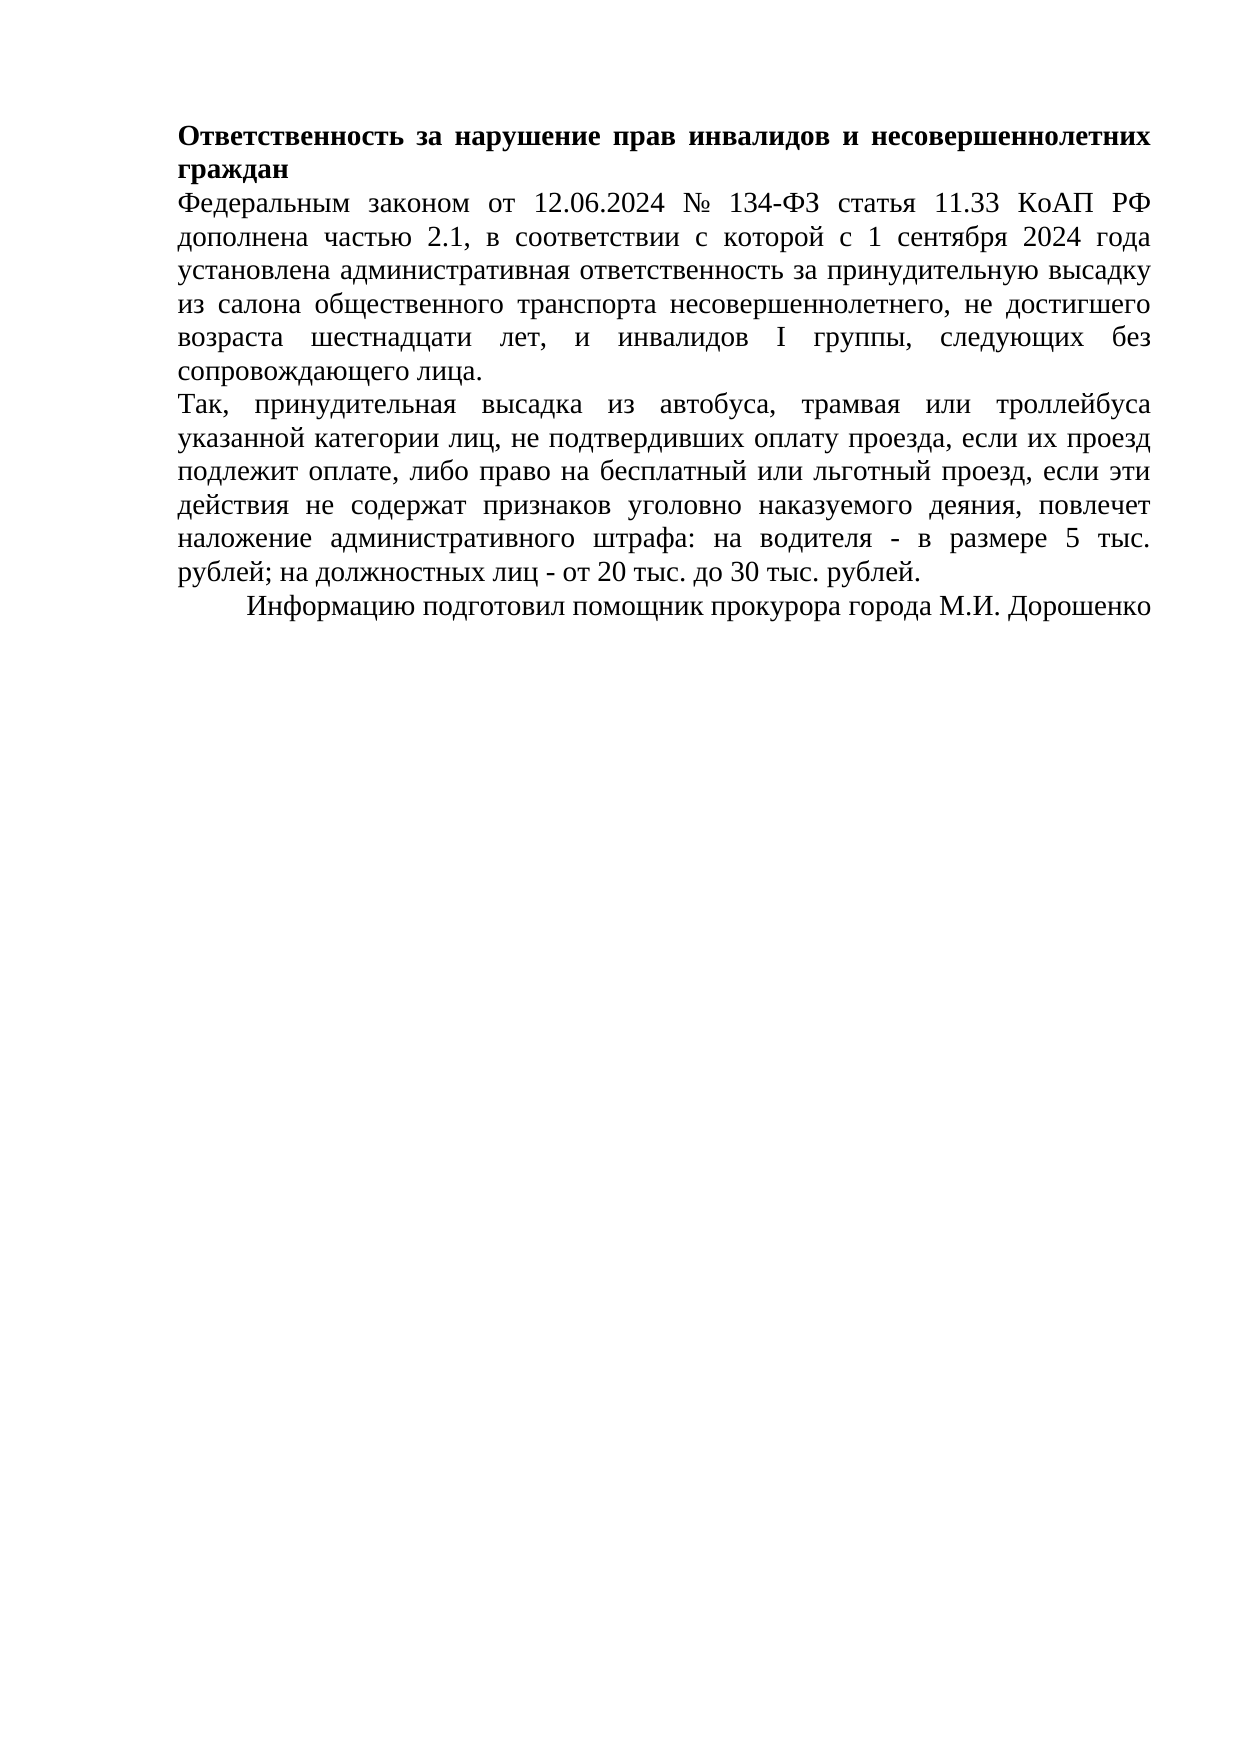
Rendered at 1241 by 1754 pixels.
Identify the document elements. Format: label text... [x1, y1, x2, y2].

text Федеральным законом от 12.06.2024 № 134-ФЗ статья 11.33 КоАП РФ дополнена частью 2.1, в соответствии с которой с 1 сентября 2024 года установлена административная ответственность за принудительную высадку из салона общественного транспорта несовершеннолетнего, не достигшего возраста шестнадцати лет, и инвалидов I группы, следующих без сопровождающего лица. [177, 185, 1152, 386]
text Информацию подготовил помощник прокурора города М.И. Дорошенко [177, 588, 1152, 621]
text Так, принудительная высадка из автобуса, трамвая или троллейбуса указанной категории лиц, не подтвердивших оплату проезда, если их проезд подлежит оплате, либо право на бесплатный или льготный проезд, если эти действия не содержат признаков уголовно наказуемого деяния, повлечет наложение административного штрафа: на водителя - в размере 5 тыс. рублей; на должностных лиц - от 20 тыс. до 30 тыс. рублей. [177, 386, 1152, 588]
text Ответственность за нарушение прав инвалидов и несовершеннолетних граждан [177, 118, 1152, 185]
